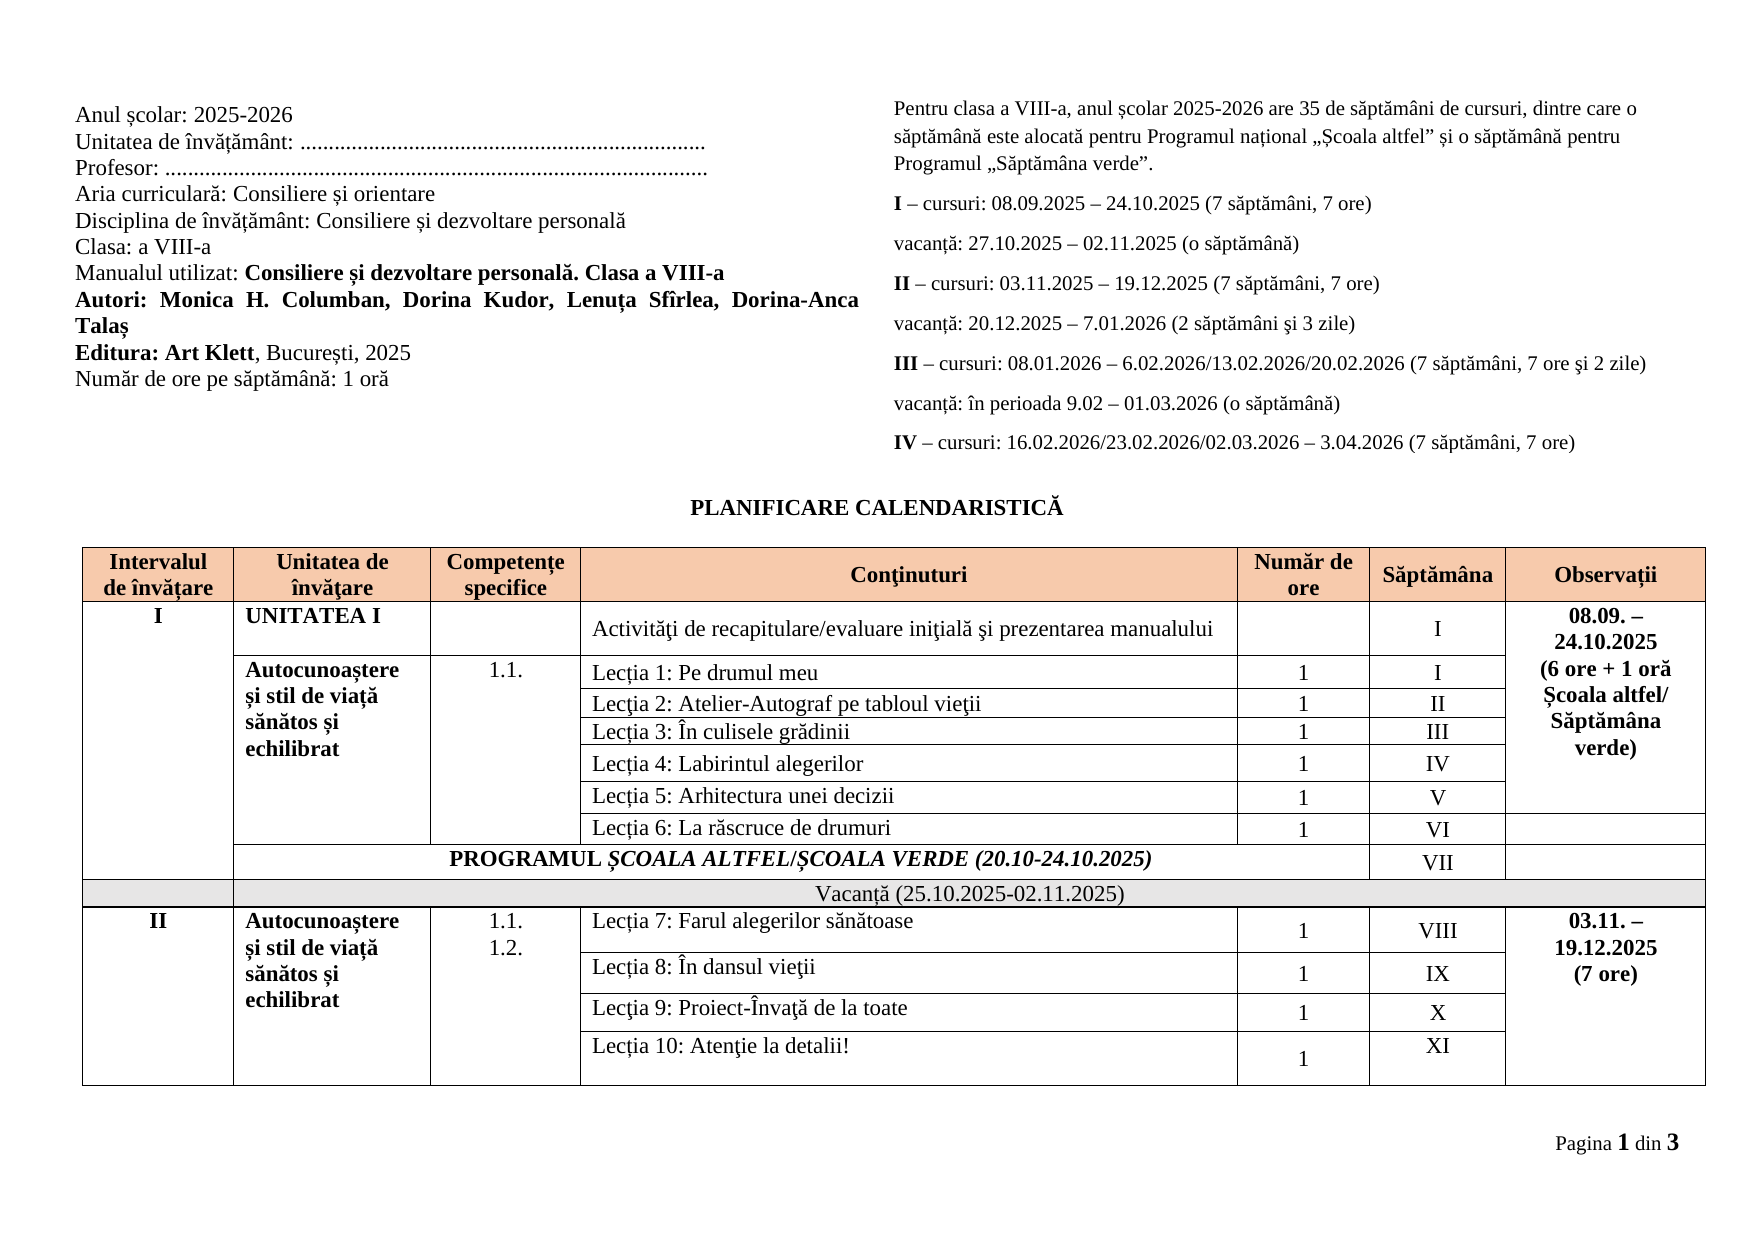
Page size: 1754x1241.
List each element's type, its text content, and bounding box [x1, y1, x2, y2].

table_cell [1506, 814, 1705, 844]
table_cell IV [1370, 745, 1505, 781]
table_cell [83, 880, 233, 906]
table_cell I [1370, 656, 1505, 688]
table_cell [1238, 602, 1369, 654]
table_cell 1 [1238, 689, 1369, 717]
table_cell 03.11. – 19.12.2025 (7 ore) [1506, 908, 1705, 1085]
table_header Competențe specifice [431, 548, 580, 601]
text Profesor: ............................................................................................... [75, 154, 878, 180]
table_cell 1 [1238, 656, 1369, 688]
table_cell Autocunoaștere și stil de viață sănătos și echilibrat [234, 656, 430, 844]
table_cell VII [1370, 845, 1505, 879]
text PLANIFICARE CALENDARISTICĂ [75, 494, 1679, 521]
table_cell Lecţia 2: Atelier-Autograf pe tabloul vieţii [581, 689, 1237, 717]
table_cell VI [1370, 814, 1505, 844]
table_cell Lecția 6: La răscruce de drumuri [581, 814, 1237, 844]
text Autori: Monica H. Columban, Dorina Kudor, Lenuța Sfîrlea, Dorina-Anca Talaș [75, 286, 878, 338]
table_cell UNITATEA I [234, 602, 430, 654]
text Unitatea de învățământ: ....................................................................... [75, 128, 878, 154]
table_cell 1 [1238, 1032, 1369, 1085]
table_header Număr de ore [1238, 548, 1369, 601]
table_header Conţinuturi [581, 548, 1237, 601]
table_cell Lecţia 9: Proiect-Învaţă de la toate [581, 994, 1237, 1031]
table_cell [1506, 845, 1705, 879]
table_cell Lecția 8: În dansul vieţii [581, 953, 1237, 992]
table_cell 1 [1238, 745, 1369, 781]
text Disciplina de învățământ: Consiliere și dezvoltare personală [75, 207, 878, 233]
table_cell PROGRAMUL ȘCOALA ALTFEL/ȘCOALA VERDE (20.10-24.10.2025) [234, 845, 1369, 879]
table_cell II [1370, 689, 1505, 717]
table_cell X [1370, 994, 1505, 1031]
table_cell I [83, 602, 233, 879]
table_cell 1 [1238, 782, 1369, 813]
table_cell IX [1370, 953, 1505, 992]
text Manualul utilizat: Consiliere și dezvoltare personală. Clasa a VIII-a [75, 259, 878, 286]
table_cell 1 [1238, 953, 1369, 992]
table_cell XI [1370, 1032, 1505, 1085]
table_cell Autocunoaștere și stil de viață sănătos și echilibrat [234, 908, 430, 1085]
table_header Observații [1506, 548, 1705, 601]
table_header Unitatea de învăţare [234, 548, 430, 601]
table_cell 1.1. 1.2. [431, 908, 580, 1085]
table_header Intervalul de învățare [83, 548, 233, 601]
table_cell [431, 602, 580, 654]
table_cell Lecția 7: Farul alegerilor sănătoase [581, 908, 1237, 952]
table_cell VIII [1370, 908, 1505, 952]
table_cell Lecția 3: În culisele grădinii [581, 718, 1237, 744]
table_cell Lecția 10: Atenţie la detalii! [581, 1032, 1237, 1085]
table_cell Vacanță (25.10.2025-02.11.2025) [234, 880, 1705, 906]
table_header Săptămâna [1370, 548, 1505, 601]
text Anul școlar: 2025-2026 [75, 101, 878, 128]
table_cell II [83, 908, 233, 1085]
table_cell Lecția 4: Labirintul alegerilor [581, 745, 1237, 781]
table_cell 1.1. [431, 656, 580, 844]
table_cell Lecția 5: Arhitectura unei decizii [581, 782, 1237, 813]
table_cell 1 [1238, 994, 1369, 1031]
text Editura: Art Klett, București, 2025 [75, 338, 878, 365]
table_cell I [1370, 602, 1505, 654]
text Clasa: a VIII-a [75, 233, 878, 259]
text Număr de ore pe săptămână: 1 oră [75, 365, 878, 391]
table_cell 1 [1238, 814, 1369, 844]
table_cell 08.09. – 24.10.2025 (6 ore + 1 oră Școala altfel/ Săptămâna verde) [1506, 602, 1705, 813]
table_cell V [1370, 782, 1505, 813]
table_cell Lecția 1: Pe drumul meu [581, 656, 1237, 688]
table_cell 1 [1238, 718, 1369, 744]
text Aria curriculară: Consiliere și orientare [75, 180, 878, 207]
table_cell III [1370, 718, 1505, 744]
table_cell 1 [1238, 908, 1369, 952]
table_cell Activităţi de recapitulare/evaluare iniţială şi prezentarea manualului [581, 602, 1237, 654]
